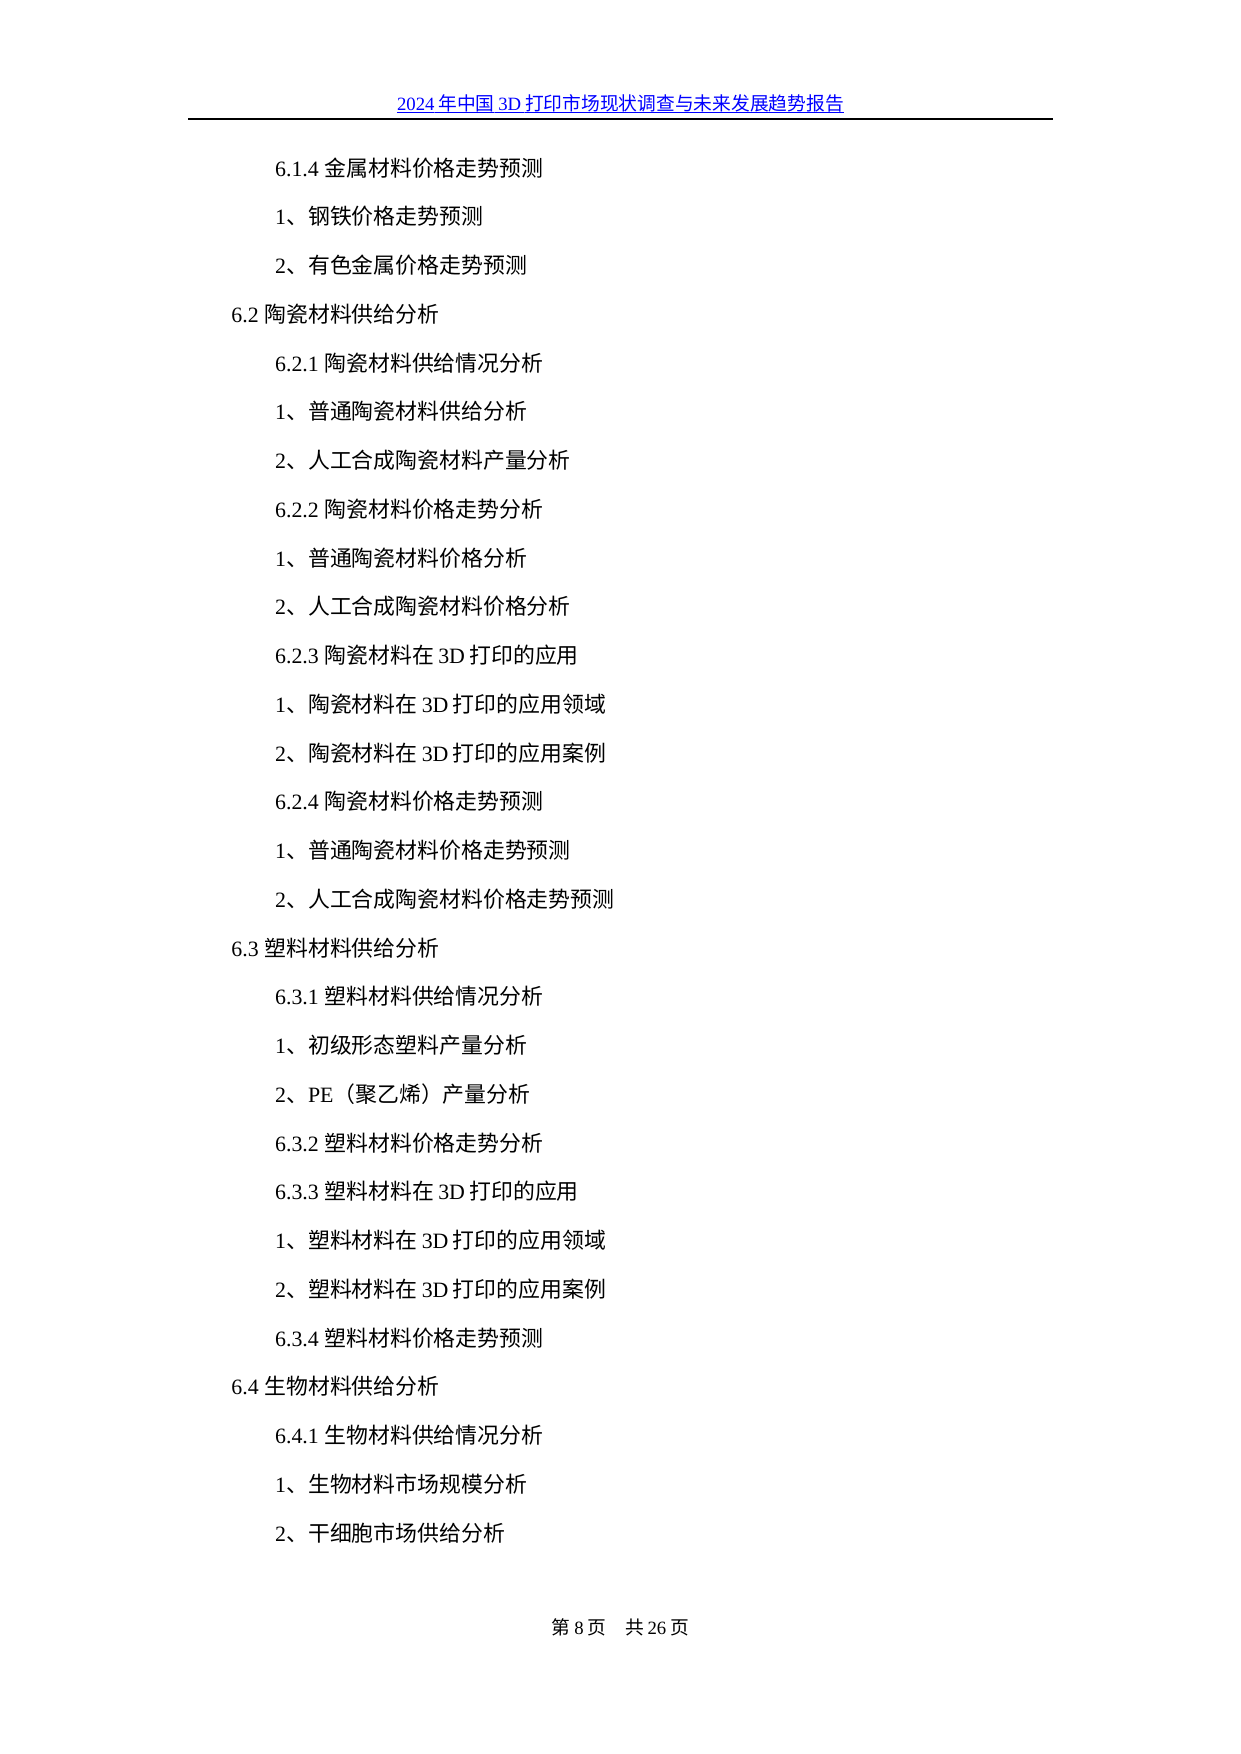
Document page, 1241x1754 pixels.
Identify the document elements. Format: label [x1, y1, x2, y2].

text [187, 150, 1053, 1548]
